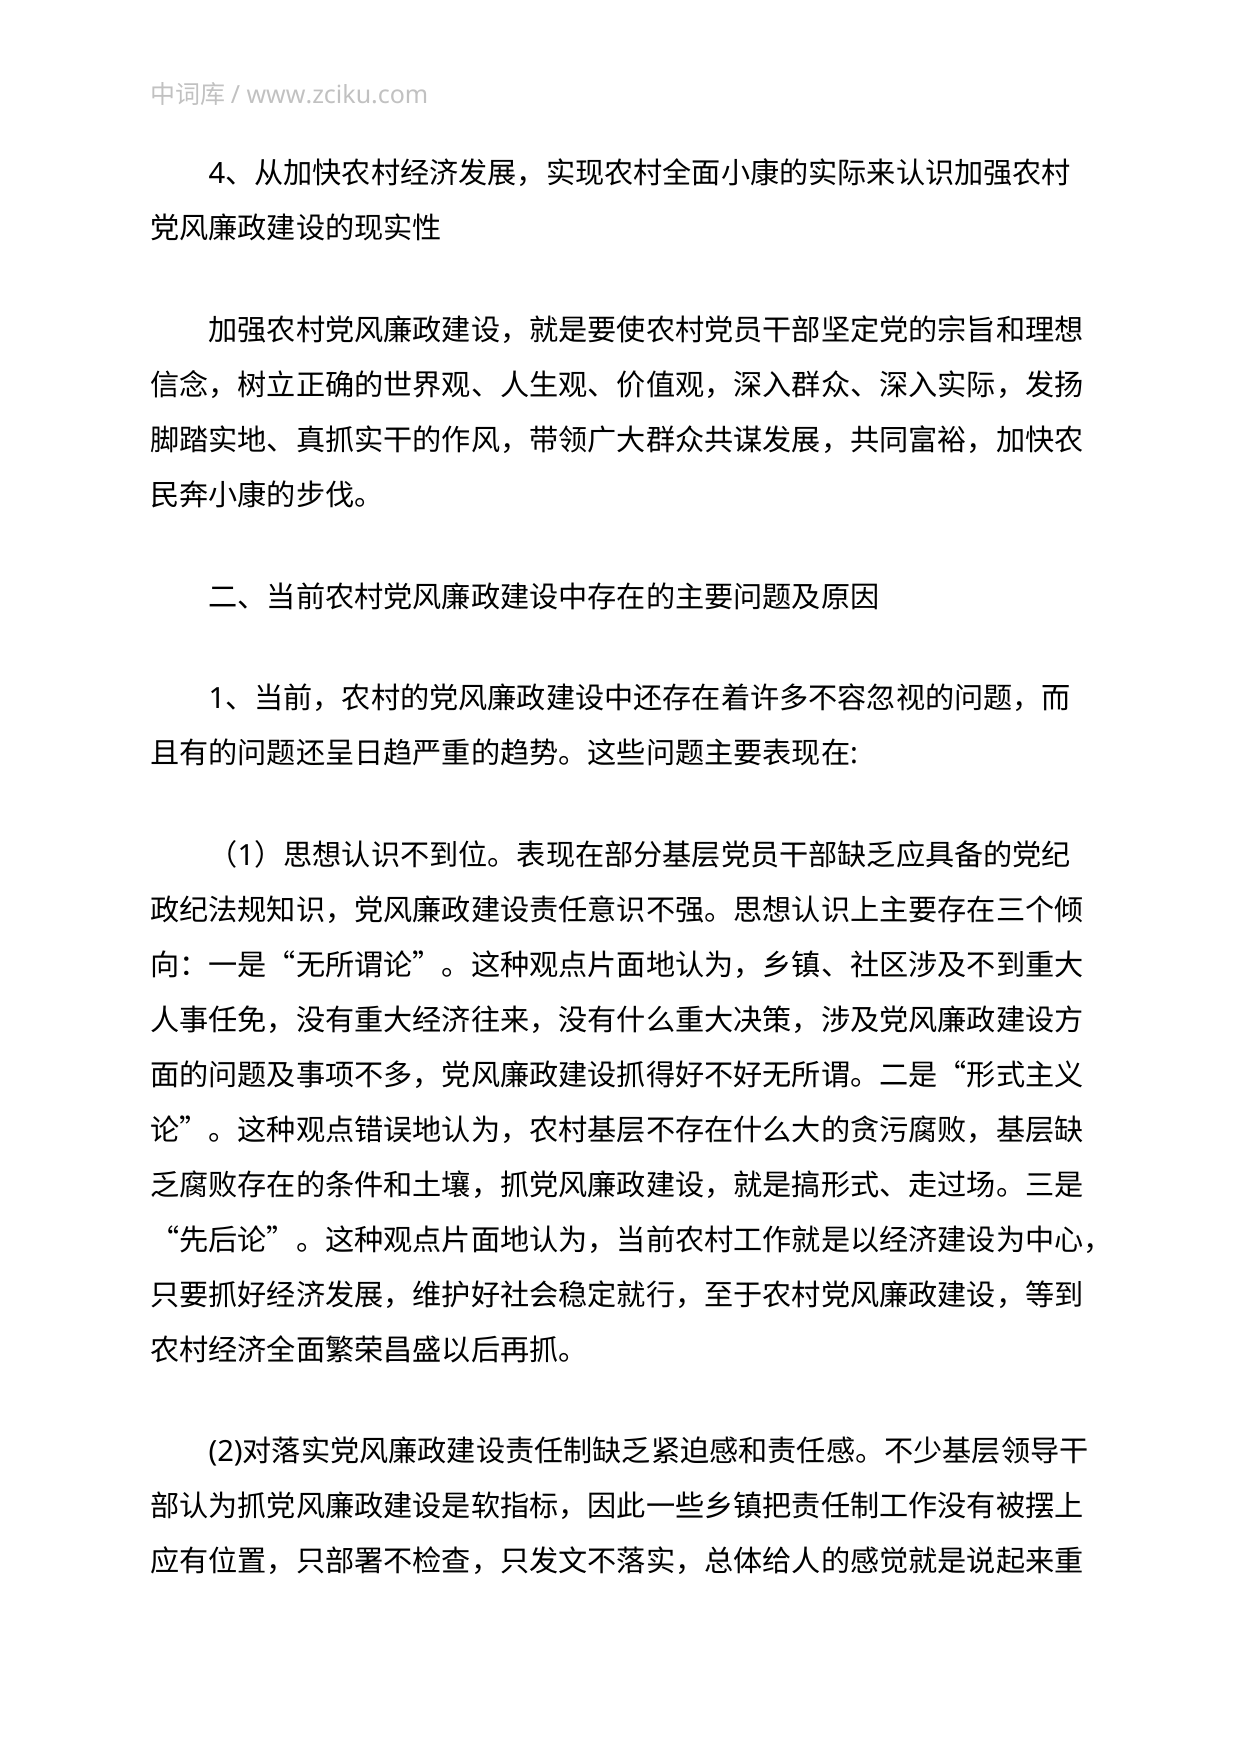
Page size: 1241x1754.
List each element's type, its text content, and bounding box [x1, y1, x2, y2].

text 二、当前农村党风廉政建设中存在的主要问题及原因 [150, 573, 1090, 616]
text 4、从加快农村经济发展，实现农村全面小康的实际来认识加强农村党风廉政建设的现实性 [150, 150, 1090, 247]
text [150, 1428, 1090, 1580]
text （1）思想认识不到位。表现在部分基层党员干部缺乏应具备的党纪政纪法规知识，党风廉政建设责任意识不强。思想认识上主要存在三个倾向：一是“无所谓论”。这种观点片面地认为，乡镇、社区涉及不到重大人事任免，没有重大经济往来，没有什么重大决策，涉及党风廉政建设方面的问题及事项不多，党风廉政建设抓得好不好无所谓。二是“形式主义论”。这种观点错误地认为，农村基层不存在什么大的贪污腐败，基层缺乏腐败存在的条件和土壤，抓党风廉政建设，就是搞形式、走过场。三是“先后论”。这种观点片面地认为，当前农村工作就是以经济建设为中心，只要抓好经济发展，维护好社会稳定就行，至于农村党风廉政建设，等到农村经济全面繁荣昌盛以后再抓。 [150, 832, 1090, 1368]
text 加强农村党风廉政建设，就是要使农村党员干部坚定党的宗旨和理想信念，树立正确的世界观、人生观、价值观，深入群众、深入实际，发扬脚踏实地、真抓实干的作风，带领广大群众共谋发展，共同富裕，加快农民奔小康的步伐。 [150, 307, 1090, 514]
text 1、当前，农村的党风廉政建设中还存在着许多不容忽视的问题，而且有的问题还呈日趋严重的趋势。这些问题主要表现在: [150, 675, 1090, 772]
